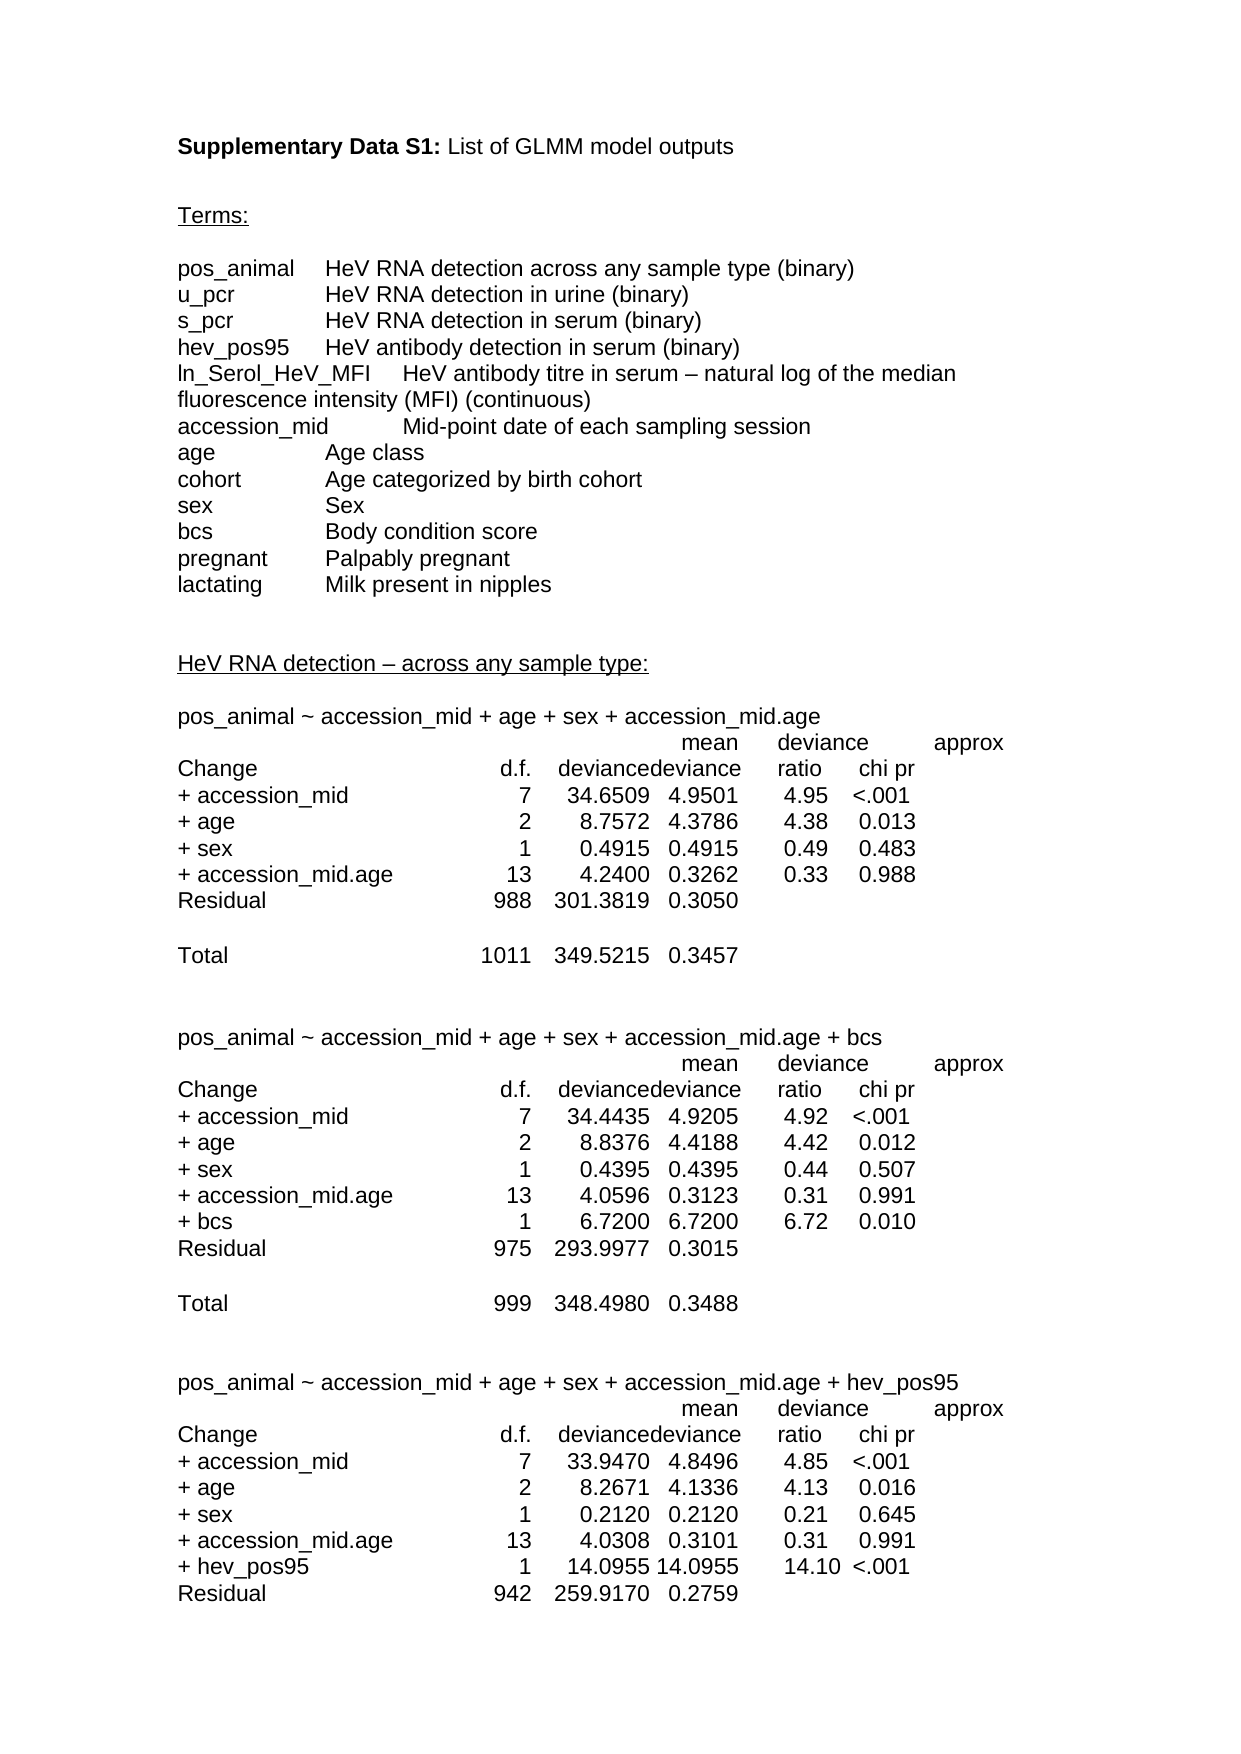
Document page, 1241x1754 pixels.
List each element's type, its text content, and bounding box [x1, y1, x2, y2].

text + accession_mid 7 33.9470 4.8496 4.85 <.001 [177, 1448, 1063, 1474]
text Change d.f. deviance deviance ratio chi pr [177, 755, 1063, 782]
text age Age class [177, 439, 1063, 466]
text + accession_mid.age 13 4.0308 0.3101 0.31 0.991 [177, 1527, 1063, 1553]
text Total 1011 349.5215 0.3457 [177, 942, 1063, 969]
text + age 2 8.2671 4.1336 4.13 0.016 [177, 1474, 1063, 1501]
text Residual 988 301.3819 0.3050 [177, 887, 1063, 913]
text lactating Milk present in nipples [177, 571, 1063, 597]
text + accession_mid.age 13 4.0596 0.3123 0.31 0.991 [177, 1182, 1063, 1208]
text + age 2 8.8376 4.4188 4.42 0.012 [177, 1129, 1063, 1156]
text Total 999 348.4980 0.3488 [177, 1290, 1063, 1316]
text + bcs 1 6.7200 6.7200 6.72 0.010 [177, 1208, 1063, 1234]
text + accession_mid 7 34.4435 4.9205 4.92 <.001 [177, 1103, 1063, 1129]
text pregnant Palpably pregnant [177, 544, 1063, 571]
text hev_pos95 HeV antibody detection in serum (binary) [177, 334, 1063, 360]
text + hev_pos95 1 14.0955 14.0955 14.10 <.001 [177, 1553, 1063, 1579]
text + sex 1 0.4395 0.4395 0.44 0.507 [177, 1156, 1063, 1182]
text HeV RNA detection – across any sample type: [177, 650, 1063, 676]
text mean deviance approx [177, 729, 1063, 755]
text accession_mid Mid-point date of each sampling session [177, 413, 1063, 439]
text ln_Serol_HeV_MFI HeV antibody titre in serum – natural log of the median fluorescence intensity (MFI) (continuous) [177, 360, 1063, 413]
text Change d.f. deviance deviance ratio chi pr [177, 1076, 1063, 1103]
text + accession_mid.age 13 4.2400 0.3262 0.33 0.988 [177, 861, 1063, 887]
text Terms: [177, 178, 1063, 228]
text Residual 942 259.9170 0.2759 [177, 1579, 1063, 1606]
text Change d.f. deviance deviance ratio chi pr [177, 1421, 1063, 1448]
text + age 2 8.7572 4.3786 4.38 0.013 [177, 808, 1063, 834]
text mean deviance approx [177, 1395, 1063, 1421]
text pos_animal HeV RNA detection across any sample type (binary) [177, 255, 1063, 281]
text Residual 975 293.9977 0.3015 [177, 1234, 1063, 1261]
text pos_animal ~ accession_mid + age + sex + accession_mid.age + bcs [177, 1024, 1063, 1050]
text bcs Body condition score [177, 518, 1063, 544]
text mean deviance approx [177, 1050, 1063, 1076]
text + sex 1 0.2120 0.2120 0.21 0.645 [177, 1501, 1063, 1527]
text u_pcr HeV RNA detection in urine (binary) [177, 281, 1063, 307]
text + sex 1 0.4915 0.4915 0.49 0.483 [177, 834, 1063, 861]
text pos_animal ~ accession_mid + age + sex + accession_mid.age [177, 703, 1063, 729]
text + accession_mid 7 34.6509 4.9501 4.95 <.001 [177, 782, 1063, 808]
text cohort Age categorized by birth cohort [177, 466, 1063, 492]
text sex Sex [177, 492, 1063, 518]
text Supplementary Data S1: List of GLMM model outputs [177, 133, 1063, 159]
text pos_animal ~ accession_mid + age + sex + accession_mid.age + hev_pos95 [177, 1369, 1063, 1395]
text s_pcr HeV RNA detection in serum (binary) [177, 307, 1063, 334]
